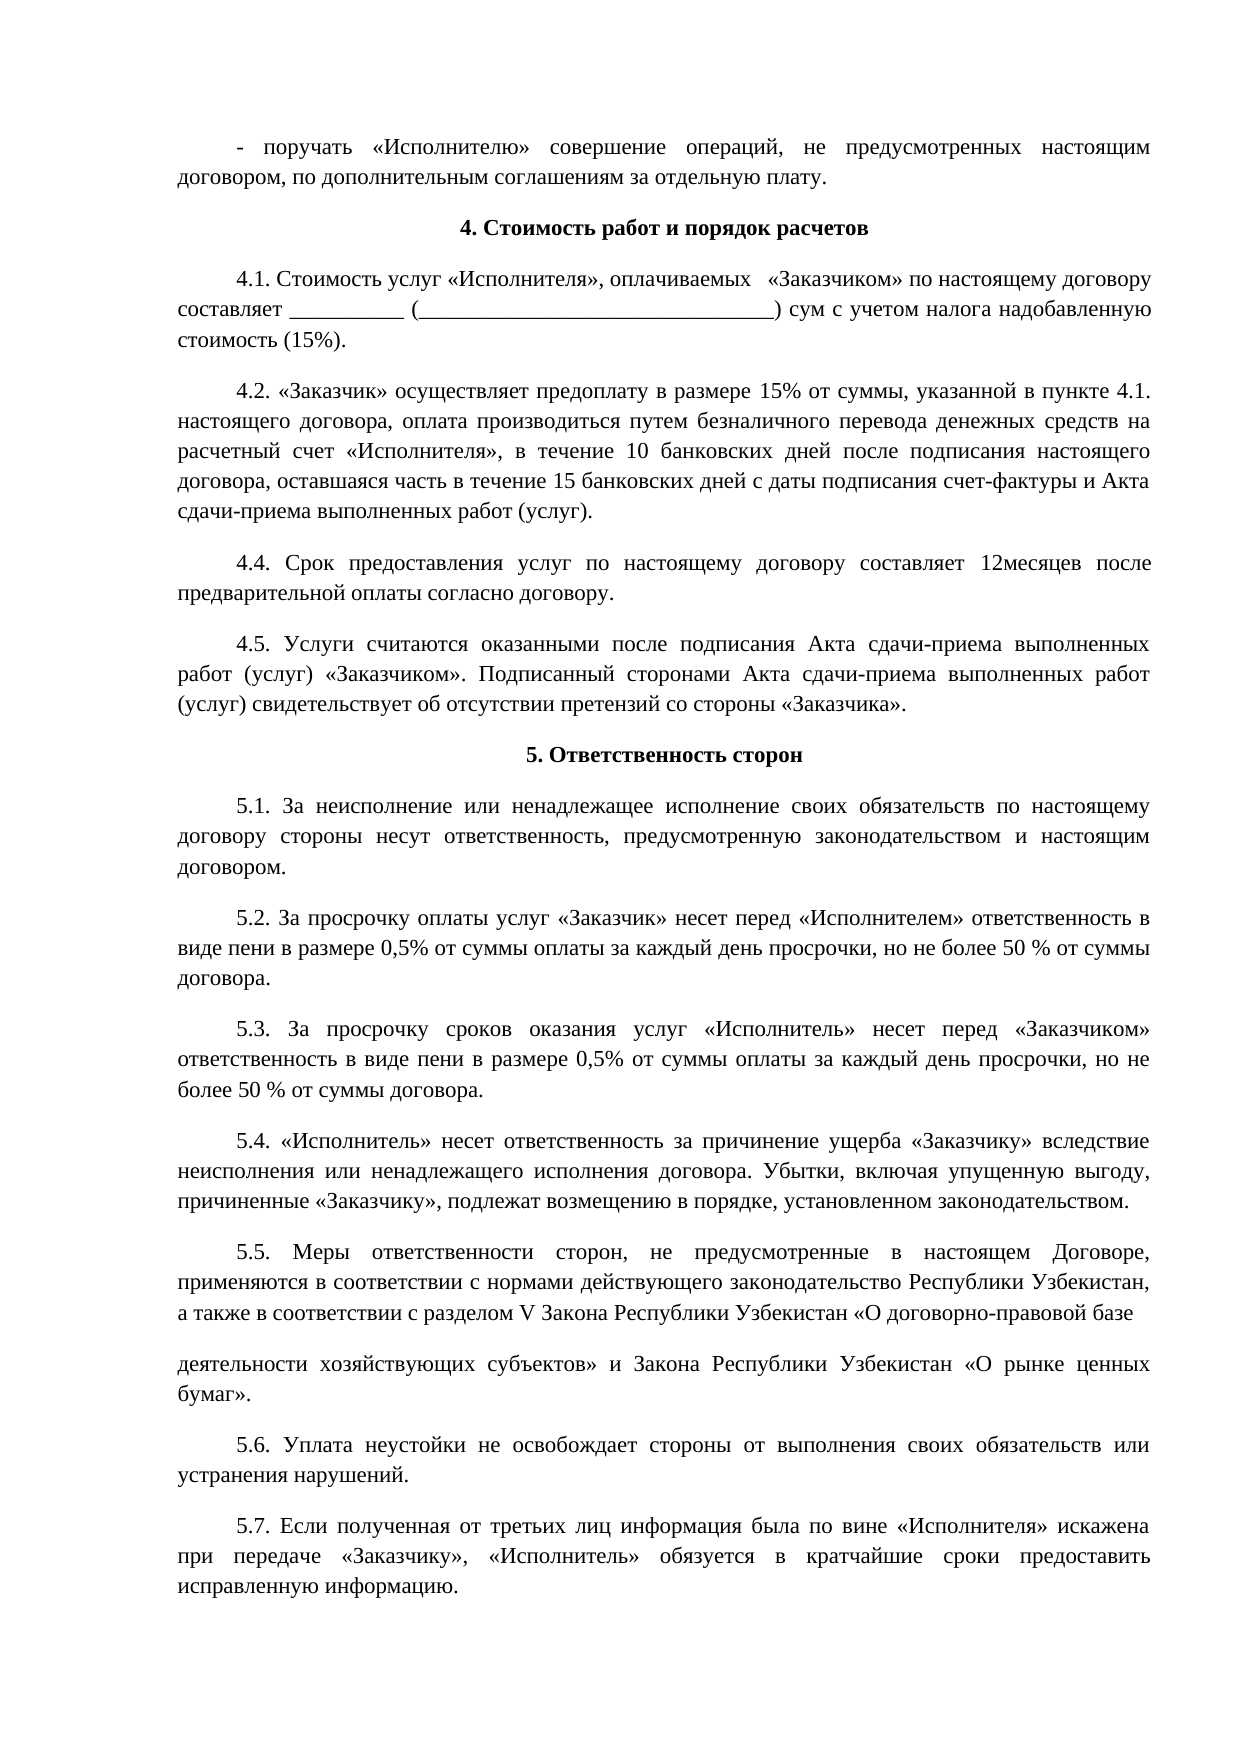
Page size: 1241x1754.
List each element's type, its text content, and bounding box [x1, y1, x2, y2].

text - поручать «Исполнителю» совершение операций, не предусмотренных настоящим договором, по дополнительным соглашениям за отдельную плату. [177, 133, 1152, 189]
text 5.6. Уплата неустойки не освобождает стороны от выполнения своих обязательств или устранения нарушений. [177, 1431, 1152, 1487]
text 5.5. Меры ответственности сторон, не предусмотренные в настоящем Договоре, применяются в соответствии с нормами действующего законодательство Республики Узбекистан, а также в соответствии с разделом V Закона Республики Узбекистан «О договорно-правовой базе [177, 1238, 1152, 1325]
text 5.3. За просрочку сроков оказания услуг «Исполнитель» несет перед «Заказчиком» ответственность в виде пени в размере 0,5% от суммы оплаты за каждый день просрочки, но не более 50 % от суммы договора. [177, 1015, 1152, 1102]
text 4.5. Услуги считаются оказанными после подписания Акта сдачи-приема выполненных работ (услуг) «Заказчиком». Подписанный сторонами Акта сдачи-приема выполненных работ (услуг) свидетельствует об отсутствии претензий со стороны «Заказчика». [177, 630, 1152, 717]
text деятельности хозяйствующих субъектов» и Закона Республики Узбекистан «О рынке ценных бумаг». [177, 1349, 1152, 1406]
text 4.2. «Заказчик» осуществляет предоплату в размере 15% от суммы, указанной в пункте 4.1. настоящего договора, оплата производиться путем безналичного перевода денежных средств на расчетный счет «Исполнителя», в течение 10 банковских дней после подписания настоящего договора, оставшаяся часть в течение 15 банковских дней с даты подписания счет-фактуры и Акта сдачи-приема выполненных работ (услуг). [177, 377, 1152, 524]
text 5. Ответственность сторон [177, 741, 1152, 768]
text 4.1. Стоимость услуг «Исполнителя», оплачиваемых «Заказчиком» по настоящему договору составляет __________ (_______________________________) сум с учетом налога надобавленную стоимость (15%). [177, 265, 1152, 352]
text 5.1. За неисполнение или ненадлежащее исполнение своих обязательств по настоящему договору стороны несут ответственность, предусмотренную законодательством и настоящим договором. [177, 792, 1152, 879]
text 5.2. За просрочку оплаты услуг «Заказчик» несет перед «Исполнителем» ответственность в виде пени в размере 0,5% от суммы оплаты за каждый день просрочки, но не более 50 % от суммы договора. [177, 904, 1152, 991]
text 4. Стоимость работ и порядок расчетов [177, 214, 1152, 241]
text 5.7. Если полученная от третьих лиц информация была по вине «Исполнителя» искажена при передаче «Заказчику», «Исполнитель» обязуется в кратчайшие сроки предоставить исправленную информацию. [177, 1512, 1152, 1599]
text 4.4. Срок предоставления услуг по настоящему договору составляет 12месяцев после предварительной оплаты согласно договору. [177, 548, 1152, 605]
text 5.4. «Исполнитель» несет ответственность за причинение ущерба «Заказчику» вследствие неисполнения или ненадлежащего исполнения договора. Убытки, включая упущенную выгоду, причиненные «Заказчику», подлежат возмещению в порядке, установленном законодательством. [177, 1127, 1152, 1213]
